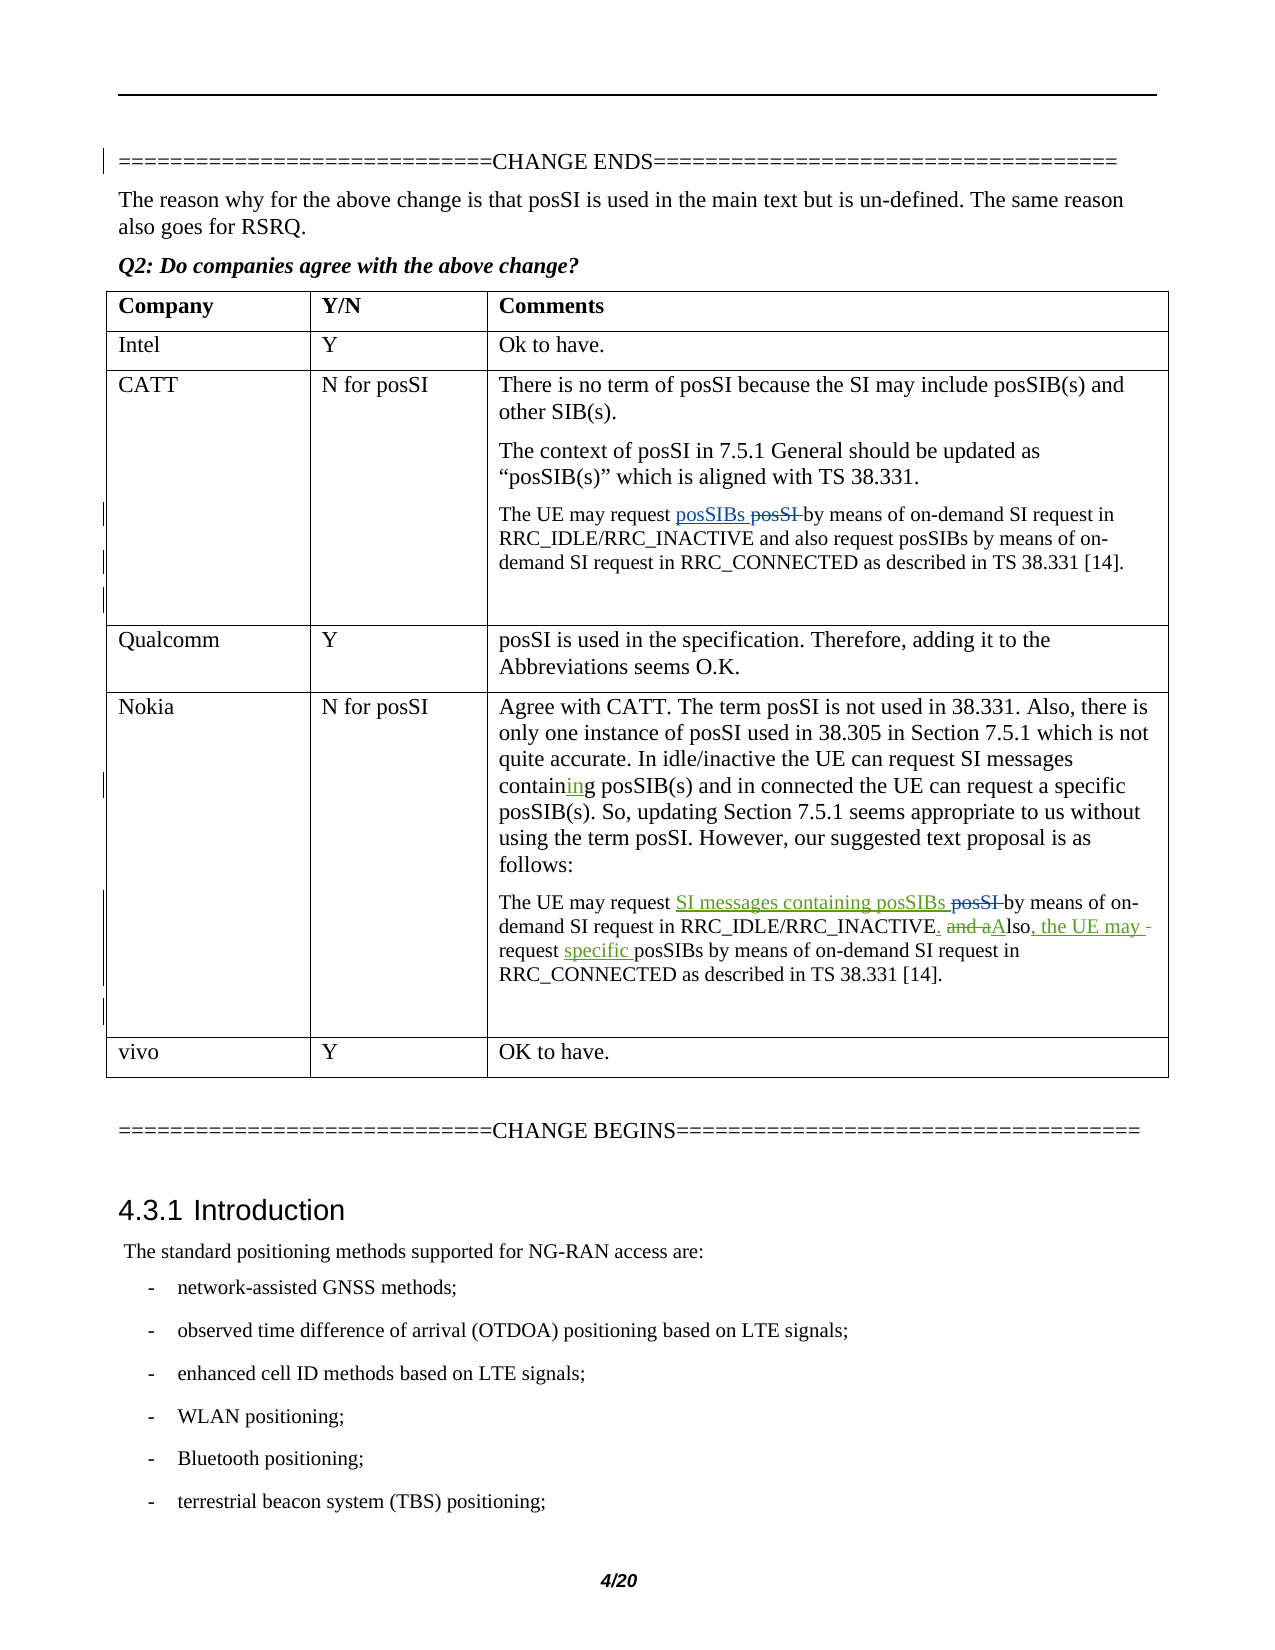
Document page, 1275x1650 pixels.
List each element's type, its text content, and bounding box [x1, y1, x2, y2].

text =============================CHANGE ENDS==================================== [118, 148, 1157, 174]
text =============================CHANGE BEGINS==================================== [118, 1117, 1157, 1143]
table_cell CATT [107, 371, 310, 625]
table_header Company [107, 292, 310, 331]
subtitle 4.3.1 Introduction [118, 1192, 1157, 1226]
text The reason why for the above change is that posSI is used in the main text but is un-defined. The same reason also goes for RSRQ. [118, 187, 1157, 239]
table_cell Intel [107, 332, 310, 370]
table_cell Y [311, 332, 487, 370]
table_cell OK to have. [488, 1038, 1168, 1077]
table_cell Y [311, 626, 487, 692]
text - network-assisted GNSS methods; [148, 1275, 1157, 1299]
text - observed time difference of arrival (OTDOA) positioning based on LTE signals; [148, 1318, 1157, 1342]
text - terrestrial beacon system (TBS) positioning; [148, 1489, 1157, 1513]
table_header Comments [488, 292, 1168, 331]
table_cell Qualcomm [107, 626, 310, 692]
table_cell N for posSI [311, 693, 487, 1037]
table_cell Agree with CATT. The term posSI is not used in 38.331. Also, there is only one instance of posSI used in 38.305 in Section 7.5.1 which is not quite accurate. In idle/inactive the UE can request SI messages containg posSIB(s) and in connected the UE can request a specific posSIB(s). So, updating Section 7.5.1 seems appropriate to us without using the term posSI. However, our suggested text proposal is as follows: The UE may request by means of on-demand SI request in RRC_IDLE/RRC_INACTIVE lsorequest posSIBs by means of on-demand SI request in RRC_CONNECTED as described in TS 38.331 [14]. [488, 693, 1168, 1037]
table_cell posSI is used in the specification. Therefore, adding it to the Abbreviations seems O.K. [488, 626, 1168, 692]
text - Bluetooth positioning; [148, 1446, 1157, 1470]
table_cell vivo [107, 1038, 310, 1077]
text Q2: Do companies agree with the above change? [118, 252, 1157, 278]
text The standard positioning methods supported for NG-RAN access are: [118, 1238, 1157, 1263]
text - WLAN positioning; [148, 1403, 1157, 1428]
table_cell There is no term of posSI because the SI may include posSIB(s) and other SIB(s). The context of posSI in 7.5.1 General should be updated as “posSIB(s)” which is aligned with TS 38.331. The UE may request by means of on-demand SI request in RRC_IDLE/RRC_INACTIVE and also request posSIBs by means of on-demand SI request in RRC_CONNECTED as described in TS 38.331 [14]. [488, 371, 1168, 625]
table_cell Ok to have. [488, 332, 1168, 370]
table_cell Y [311, 1038, 487, 1077]
text - enhanced cell ID methods based on LTE signals; [148, 1361, 1157, 1385]
table_cell Nokia [107, 693, 310, 1037]
table_header Y/N [311, 292, 487, 331]
table_cell N for posSI [311, 371, 487, 625]
